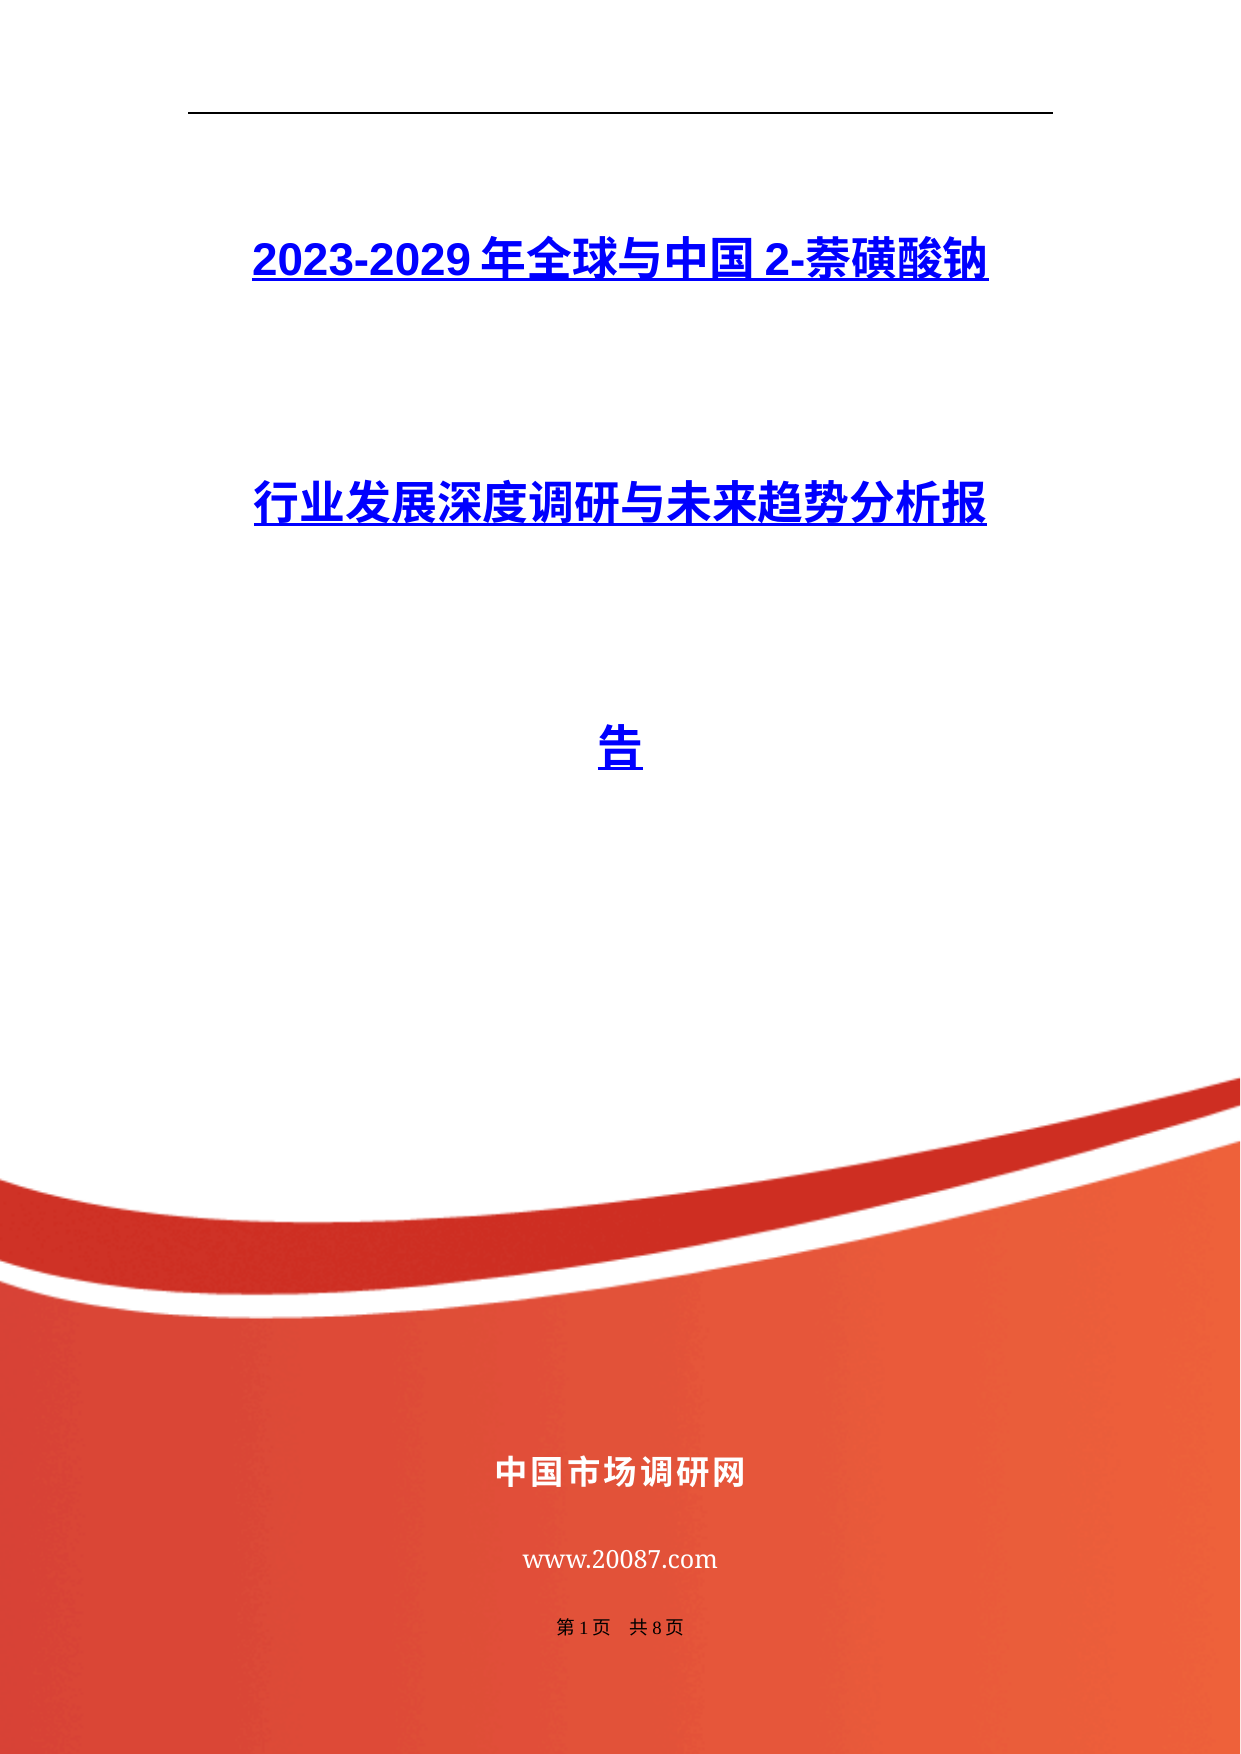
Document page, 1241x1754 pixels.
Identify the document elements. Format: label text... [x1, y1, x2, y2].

subtitle 中国市场调研网 [187, 1437, 1053, 1502]
picture [0, 1006, 1241, 1754]
text www.20087.com [187, 1526, 1053, 1591]
table_header 2023-2029年全球与中国2-萘磺酸钠行业发展深度调研与未来趋势分析报告 [188, 207, 1053, 871]
